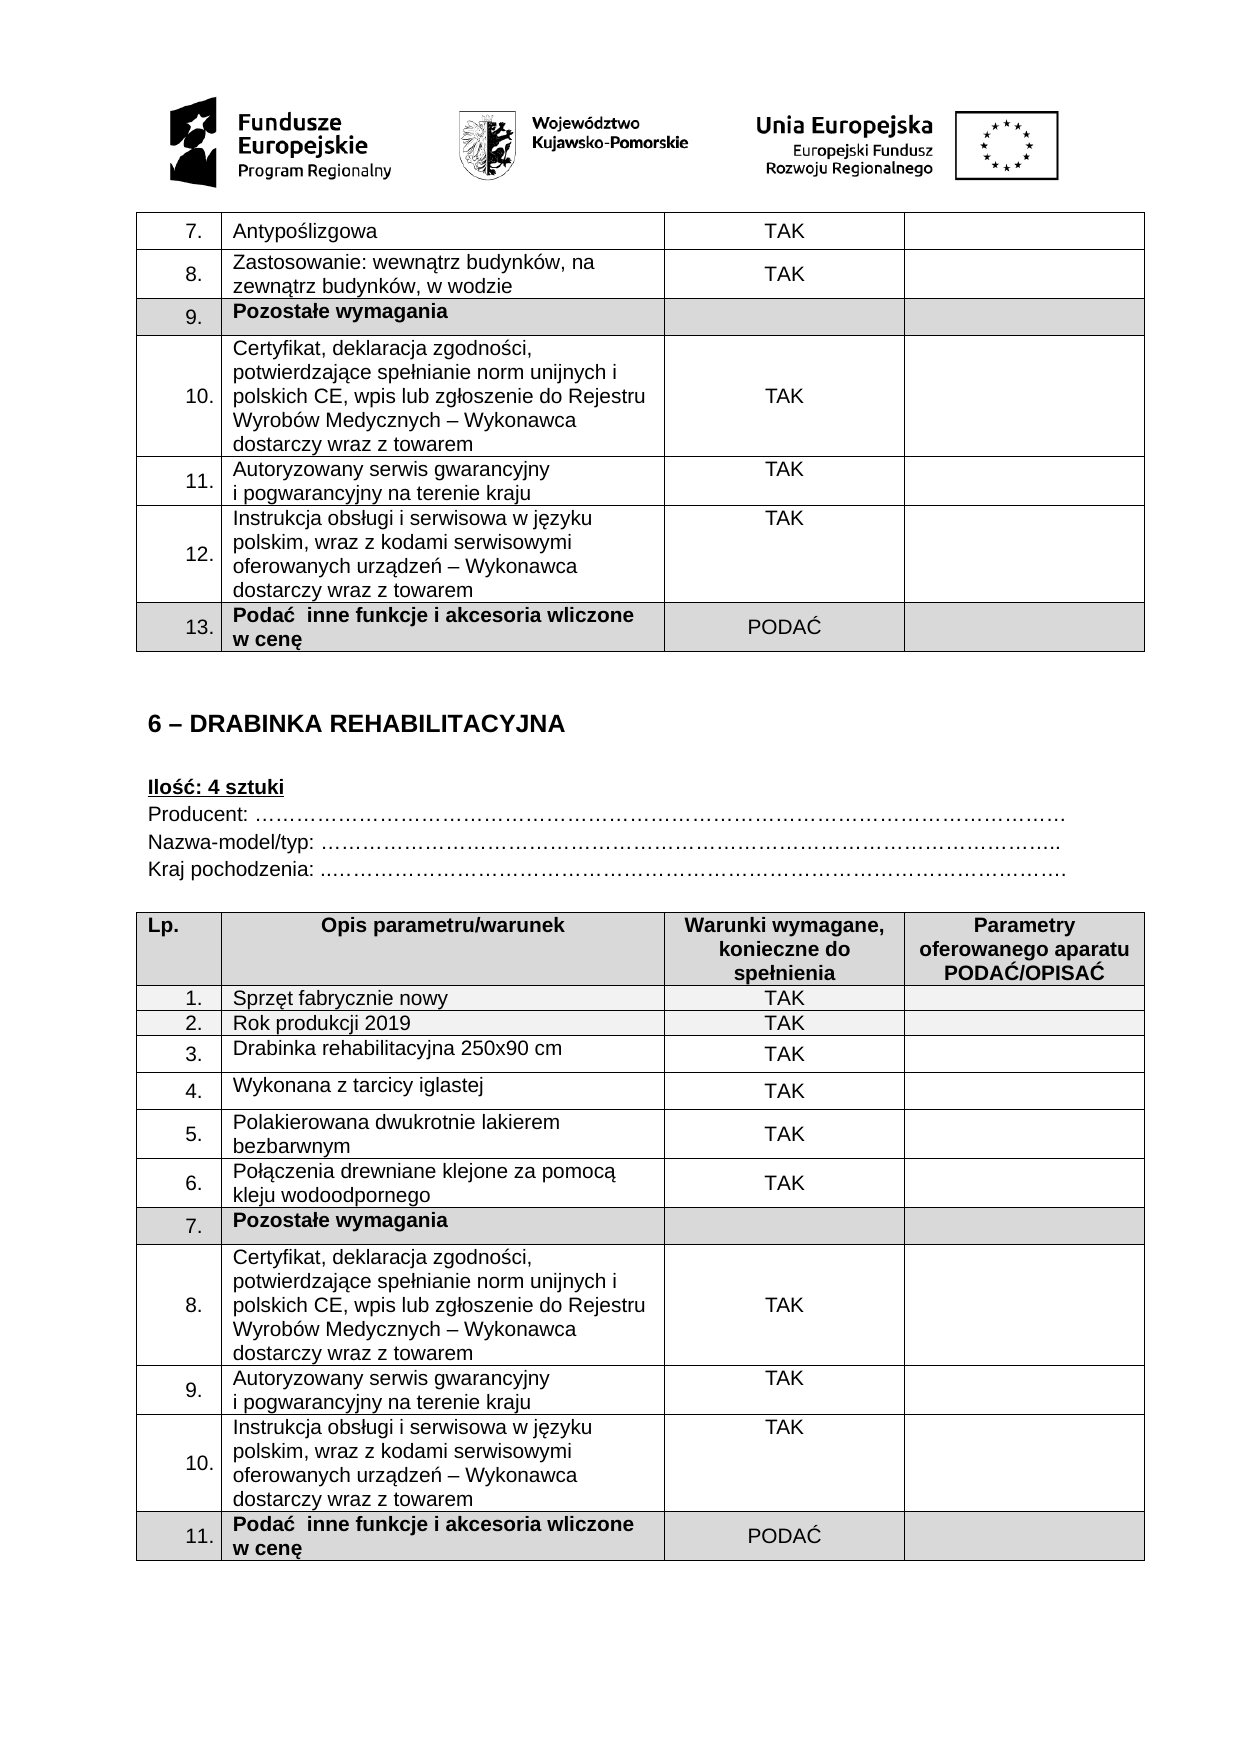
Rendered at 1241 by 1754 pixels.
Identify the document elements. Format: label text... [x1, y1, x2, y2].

table_cell Certyfikat, deklaracja zgodności, potwierdzające spełnianie norm unijnych i polskich CE, wpis lub zgłoszenie do Rejestru Wyrobów Medycznych – Wykonawca dostarczy wraz z towarem [222, 1245, 664, 1365]
table_cell [137, 1036, 221, 1072]
table_cell TAK [665, 1011, 904, 1035]
table_cell Podać inne funkcje i akcesoria wliczone w cenę [222, 603, 664, 651]
table_header Opis parametru/warunek [222, 913, 664, 985]
table_cell Pozostałe wymagania [222, 299, 664, 335]
table_cell [905, 1036, 1144, 1072]
table_cell TAK [665, 1366, 904, 1414]
table_cell [137, 1245, 221, 1365]
table_cell TAK [665, 250, 904, 298]
table_cell [137, 299, 221, 335]
table_cell Podać inne funkcje i akcesoria wliczone w cenę [222, 1512, 664, 1560]
table_header Lp. [137, 913, 221, 985]
table_cell Instrukcja obsługi i serwisowa w języku polskim, wraz z kodami serwisowymi oferowanych urządzeń – Wykonawca dostarczy wraz z towarem [222, 506, 664, 602]
table_cell [905, 603, 1144, 651]
table_cell [905, 986, 1144, 1010]
table_cell [137, 1110, 221, 1158]
table_cell Autoryzowany serwis gwarancyjny i pogwarancyjny na terenie kraju [222, 1366, 664, 1414]
table_cell [905, 1208, 1144, 1244]
table_cell PODAĆ [665, 603, 904, 651]
table_cell [137, 1512, 221, 1560]
table_cell [905, 336, 1144, 456]
table_cell TAK [665, 1036, 904, 1072]
table_cell [905, 1415, 1144, 1511]
table_cell TAK [665, 336, 904, 456]
table_cell [905, 1245, 1144, 1365]
table_header Parametry oferowanego aparatu PODAĆ/OPISAĆ [905, 913, 1144, 985]
table_header Warunki wymagane, konieczne do spełnienia [665, 913, 904, 985]
table_cell Wykonana z tarcicy iglastej [222, 1073, 664, 1109]
table_cell [137, 213, 221, 249]
table_cell [905, 1512, 1144, 1560]
table_cell [905, 1011, 1144, 1035]
table_cell Autoryzowany serwis gwarancyjny i pogwarancyjny na terenie kraju [222, 457, 664, 505]
table_cell TAK [665, 1245, 904, 1365]
table_cell [905, 299, 1144, 335]
table_cell [905, 250, 1144, 298]
table_cell [137, 336, 221, 456]
table_cell Pozostałe wymagania [222, 1208, 664, 1244]
table_cell [137, 506, 221, 602]
table_cell PODAĆ [665, 1512, 904, 1560]
table_cell [905, 1073, 1144, 1109]
table_cell [137, 457, 221, 505]
table_cell Certyfikat, deklaracja zgodności, potwierdzające spełnianie norm unijnych i polskich CE, wpis lub zgłoszenie do Rejestru Wyrobów Medycznych – Wykonawca dostarczy wraz z towarem [222, 336, 664, 456]
table_cell Zastosowanie: wewnątrz budynków, na zewnątrz budynków, w wodzie [222, 250, 664, 298]
table_cell [137, 1415, 221, 1511]
table_cell TAK [665, 986, 904, 1010]
table_cell TAK [665, 213, 904, 249]
text Producent: ……………………………………………………………………………………………………… [148, 802, 1093, 826]
text Ilość: 4 sztuki [148, 775, 1093, 799]
table_cell Połączenia drewniane klejone za pomocą kleju wodoodpornego [222, 1159, 664, 1207]
table_cell Polakierowana dwukrotnie lakierem bezbarwnym [222, 1110, 664, 1158]
table_cell Rok produkcji 2019 [222, 1011, 664, 1035]
table_cell [137, 250, 221, 298]
table_cell [137, 1159, 221, 1207]
table_cell [137, 1208, 221, 1244]
table_cell [905, 506, 1144, 602]
table_cell [905, 457, 1144, 505]
text Nazwa-model/typ: …………………………………………………………………………………………….. [148, 830, 1093, 854]
table_cell [137, 1366, 221, 1414]
table_cell TAK [665, 1415, 904, 1511]
table_cell [137, 986, 221, 1010]
table_cell Instrukcja obsługi i serwisowa w języku polskim, wraz z kodami serwisowymi oferowanych urządzeń – Wykonawca dostarczy wraz z towarem [222, 1415, 664, 1511]
table_cell TAK [665, 506, 904, 602]
text Kraj pochodzenia: ..……………………………………………………………………………………………. [148, 857, 1093, 881]
table_cell TAK [665, 1110, 904, 1158]
table_cell [137, 1073, 221, 1109]
table_cell TAK [665, 1073, 904, 1109]
table_cell [905, 1159, 1144, 1207]
table_cell TAK [665, 457, 904, 505]
table_cell [905, 1110, 1144, 1158]
table_cell [665, 299, 904, 335]
table_cell [905, 1366, 1144, 1414]
table_cell Antypoślizgowa [222, 213, 664, 249]
table_cell Drabinka rehabilitacyjna 250x90 cm [222, 1036, 664, 1072]
table_cell TAK [665, 1159, 904, 1207]
table_cell [137, 603, 221, 651]
table_cell Sprzęt fabrycznie nowy [222, 986, 664, 1010]
table_cell [905, 213, 1144, 249]
table_cell [665, 1208, 904, 1244]
table_cell [137, 1011, 221, 1035]
text 6 – DRABINKA REHABILITACYJNA [148, 709, 1093, 737]
